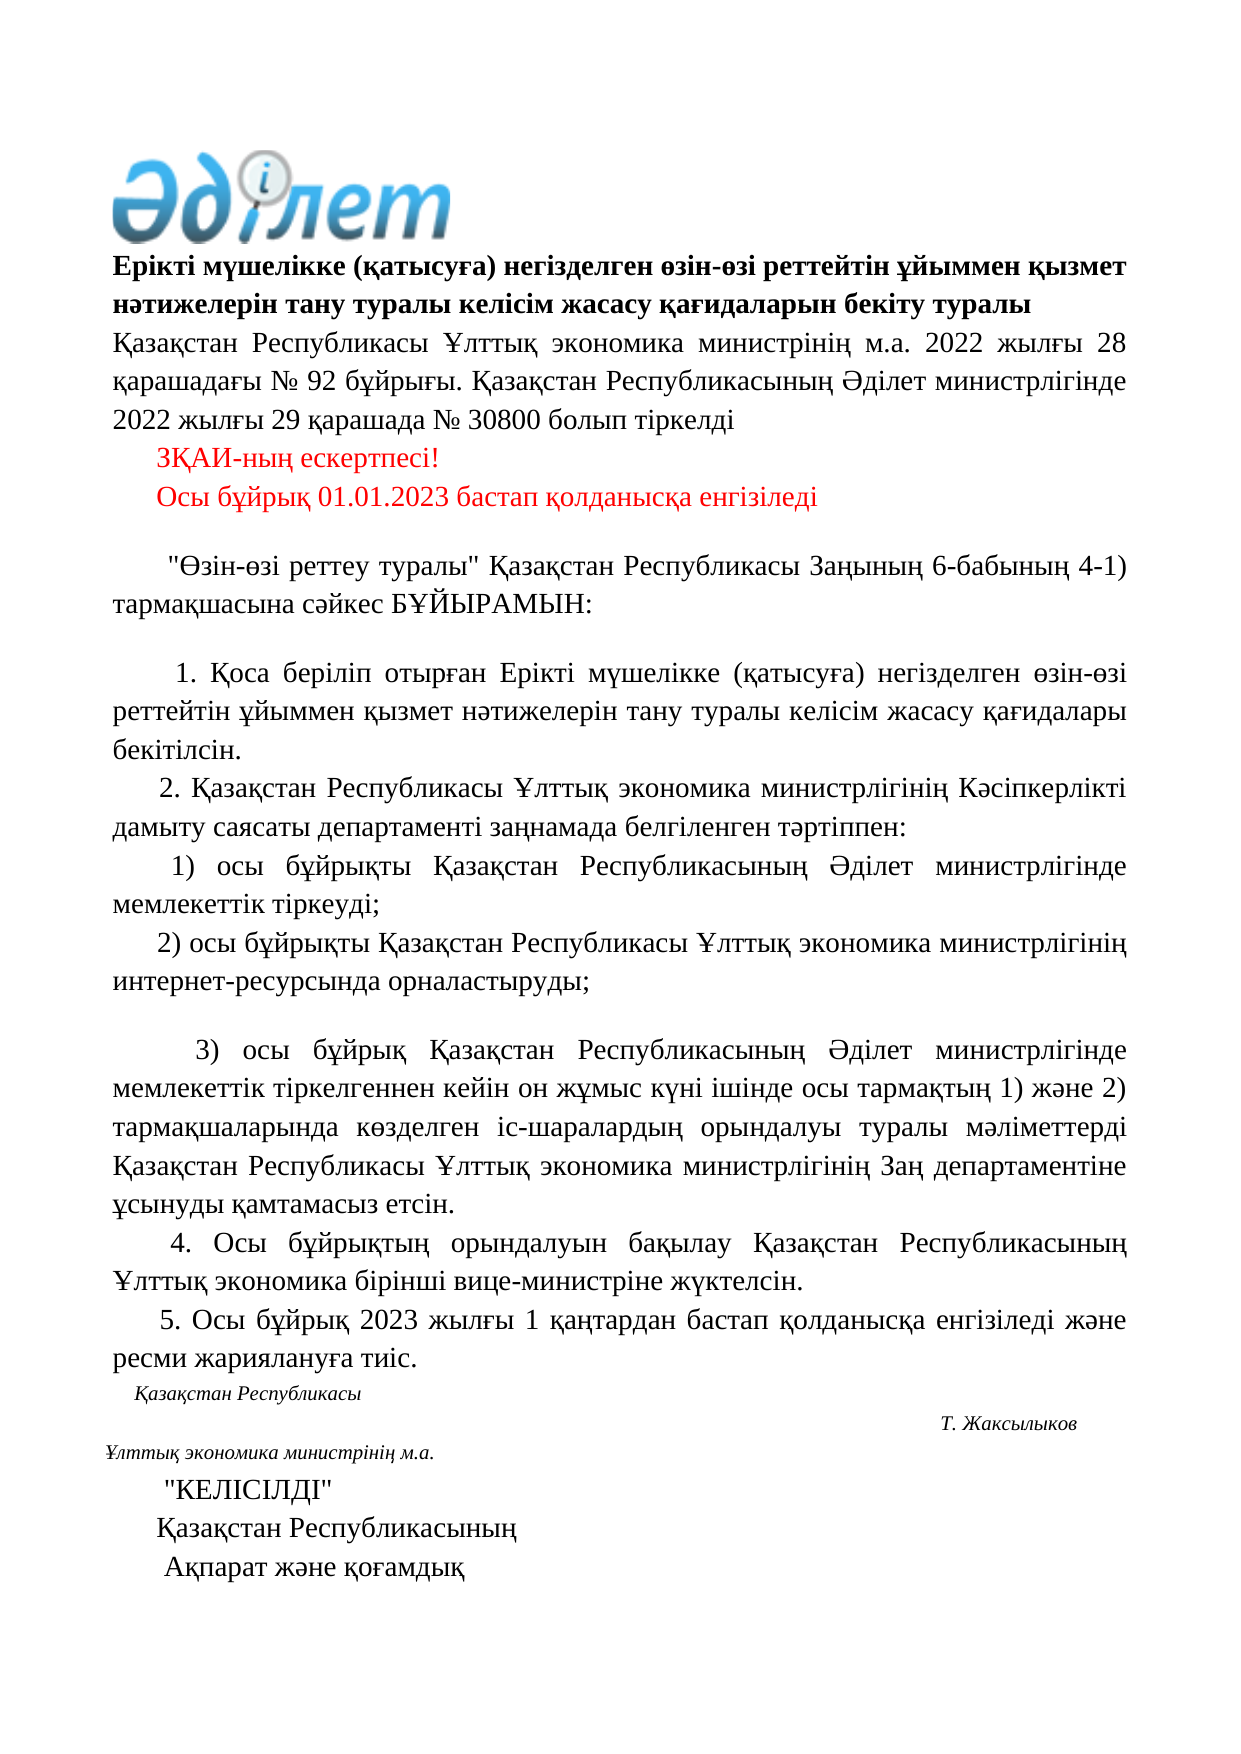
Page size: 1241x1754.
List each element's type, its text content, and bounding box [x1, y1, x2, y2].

text 2. Қазақстан Республикасы Ұлттық экономика министрлігінің Кәсіпкерлікті дамыту саясаты департаменті заңнамада белгіленген тәртіппен: [112, 771, 1128, 843]
text 4. Осы бұйрықтың орындалуын бақылау Қазақстан Республикасының Ұлттық экономика бірінші вице-министріне жүктелсін. [112, 1225, 1128, 1297]
text Ақпарат және қоғамдық [112, 1549, 1128, 1582]
text Осы бұйрық 01.01.2023 бастап қолданысқа енгізіледі [112, 479, 1128, 512]
text "КЕЛІСІЛДІ" [112, 1472, 1128, 1505]
picture [112, 150, 451, 244]
text Қазақстан Республикасының [112, 1510, 1128, 1544]
text 5. Осы бұйрық 2023 жылғы 1 қаңтардан бастап қолданысқа енгізіледі және ресми жариялануға тиіс. [112, 1302, 1128, 1374]
text 3) осы бұйрық Қазақстан Республикасының Әділет министрлігінде мемлекеттік тіркелгеннен кейін он жұмыс күні ішінде осы тармақтың 1) және 2) тармақшаларында көзделген іс-шаралардың орындалуы туралы мәліметтерді Қазақстан Республикасы Ұлттық экономика министрлігінің Заң департаментіне ұсынуды қамтамасыз етсін. [112, 1032, 1128, 1220]
text 2) осы бұйрықты Қазақстан Республикасы Ұлттық экономика министрлігінің интернет-ресурсында орналастыруды; [112, 925, 1128, 997]
text Қазақстан Республикасы Ұлттық экономика министрінің м.а. 2022 жылғы 28 қарашадағы № 92 бұйрығы. Қазақстан Республикасының Әділет министрлігінде 2022 жылғы 29 қарашада № 30800 болып тіркелді [112, 325, 1128, 435]
text 1. Қоса беріліп отырған Ерікті мүшелікке (қатысуға) негізделген өзін-өзі реттейтін ұйыммен қызмет нәтижелерін тану туралы келісім жасасу қағидалары бекітілсін. [112, 655, 1128, 766]
text "Өзін-өзі реттеу туралы" Қазақстан Республикасы Заңының 6-бабының 4-1) тармақшасына сәйкес БҰЙЫРАМЫН: [112, 548, 1128, 620]
table_header Қазақстан Республикасы Ұлттық экономика министрінің м.а. [101, 1379, 939, 1472]
text Ерікті мүшелікке (қатысуға) негізделген өзін-өзі реттейтін ұйыммен қызмет нәтижелерін тану туралы келісім жасасу қағидаларын бекіту туралы [112, 248, 1128, 320]
text 1) осы бұйрықты Қазақстан Республикасының Әділет министрлігінде мемлекеттік тіркеуді; [112, 848, 1128, 920]
table_header Т. Жаксылыков [939, 1379, 1240, 1472]
text ЗҚАИ-ның ескертпесі! [112, 440, 1128, 474]
